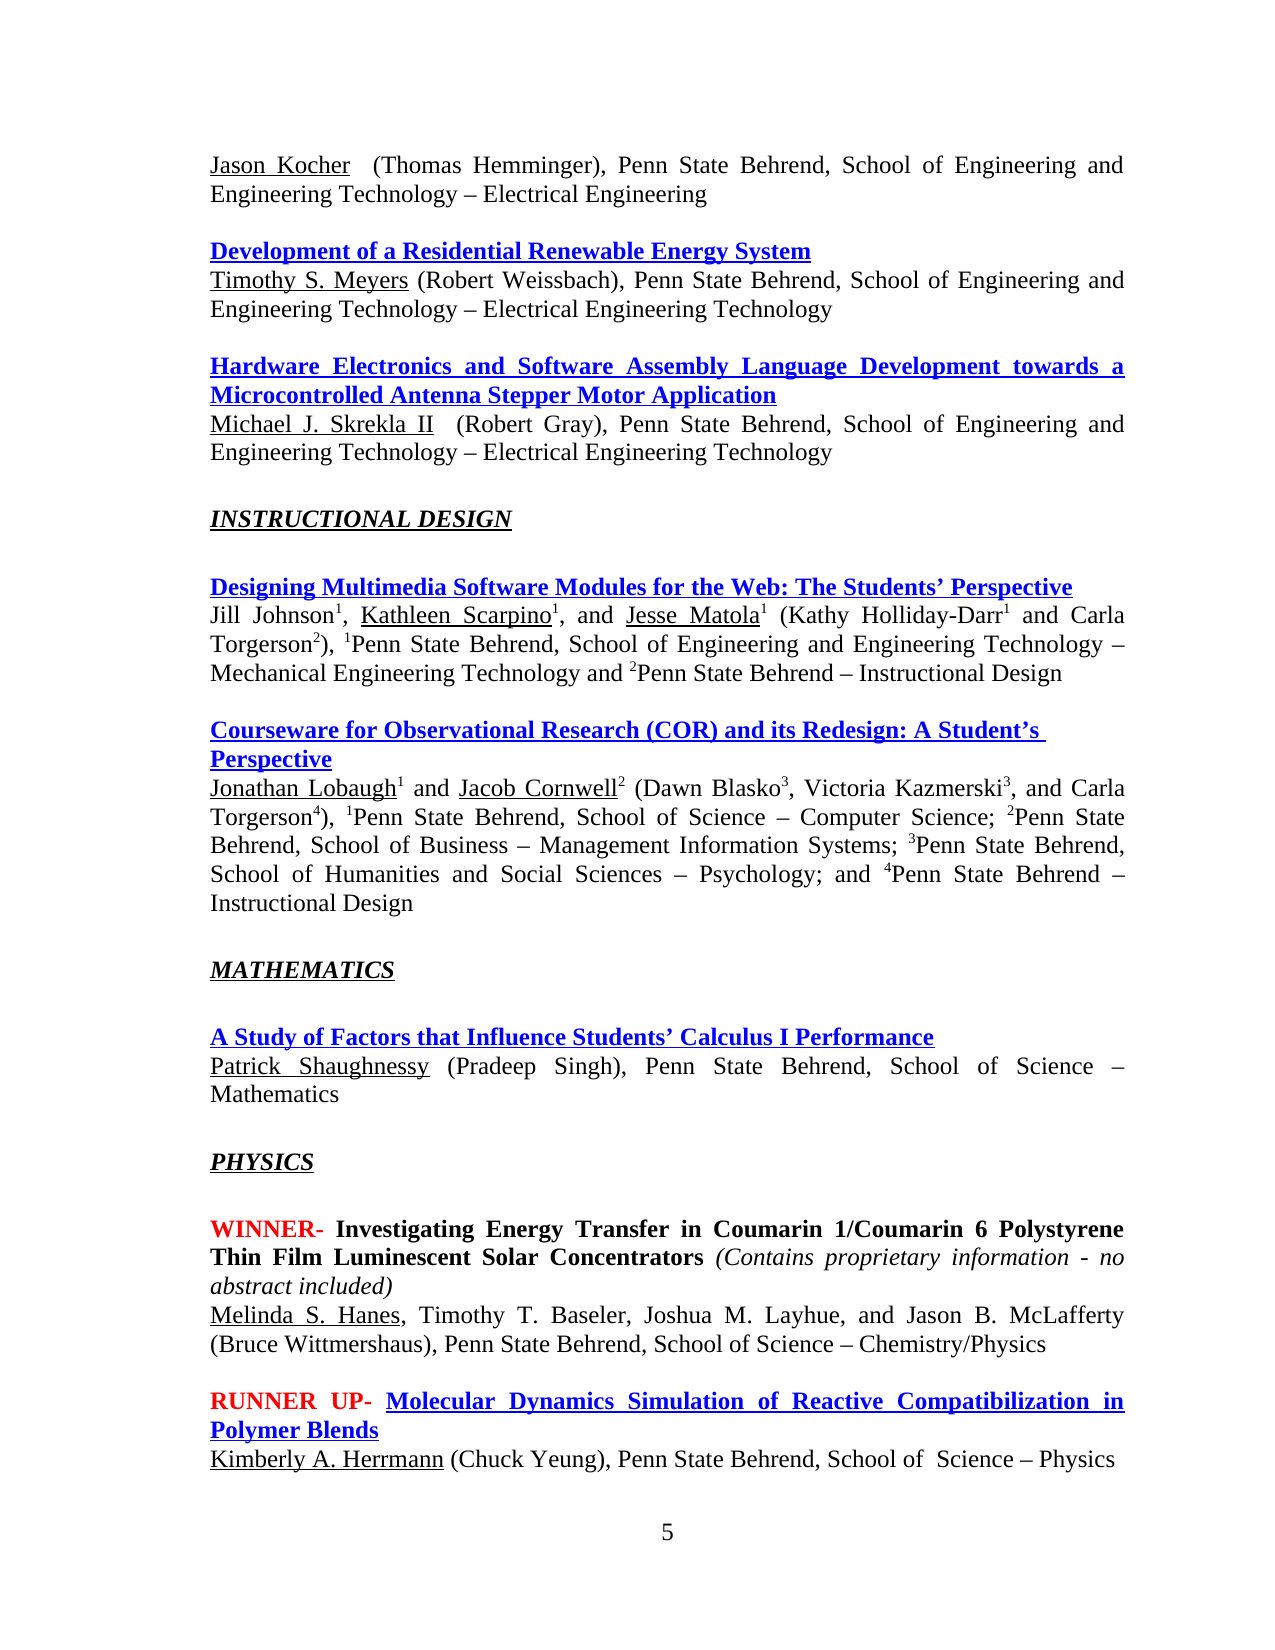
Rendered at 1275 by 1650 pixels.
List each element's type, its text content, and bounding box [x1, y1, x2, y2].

text Michael J. Skrekla II (Robert Gray), Behrend, and Engineering Technology – Electrical Engineering Technology [210, 409, 1125, 466]
text Patrick Shaughnessy (Pradeep Singh), Behrend, – Mathematics [210, 1051, 1125, 1108]
text Jill Johnson1, Kathleen Scarpino1, and Jesse Matola1 (Kathy Holliday-Darr1 and Carla Torgerson2), Behrend, and Engineering Technology – Mechanical Engineering Technology and 2Penn State Behrend – Instructional Design [210, 600, 1125, 687]
subtitle MATHEMATICS [210, 955, 1125, 984]
text Development of a Residential Renewable Energy System [210, 236, 1125, 265]
text A Study of Factors that Influence Students’ Calculus I Performance [210, 1022, 1125, 1051]
text RUNNER UP- Molecular Dynamics Simulation of Reactive Compatibilization in Polymer Blends [210, 1386, 1125, 1444]
text Hardware Electronics and Software Assembly Language Development towards a Microcontrolled Antenna Stepper Motor Application [210, 351, 1125, 376]
text Courseware for Observational Research (COR) and its Redesign: A Student’s Perspective [210, 715, 1125, 773]
text Jonathan Lobaugh1 and Jacob Cornwell2 (Dawn Blasko3, Victoria Kazmerski3, and Carla Torgerson4), 1Penn State Behrend, School of Science – Computer Science; 2Penn State Behrend, School of Business – Management Information Systems; 3Penn State Behrend, School of Humanities and Social Sciences – Psychology; and 4Penn State Behrend – Instructional Design [210, 773, 1125, 917]
text Kimberly A. Herrmann (Chuck Yeung), Behrend, of Science – Physics [210, 1444, 1125, 1472]
text Designing Multimedia Software Modules for the Web: The Students’ Perspective [210, 572, 1125, 600]
text Jason Kocher (Thomas Hemminger), Behrend, and Engineering Technology – Electrical Engineering [210, 150, 1125, 207]
text Timothy S. Meyers (Robert Weissbach), Behrend, School of Engineering and Engineering Technology – Electrical Engineering Technology [210, 265, 1125, 322]
text Melinda S. Hanes, Timothy T. Baseler, Joshua M. Layhue, and Jason B. McLafferty (Bruce Wittmershaus), Penn State Behrend, School of Science – Chemistry/Physics [210, 1300, 1125, 1357]
subtitle PHYSICS [210, 1147, 1125, 1175]
subtitle INSTRUCTIONAL DESIGN [210, 504, 1125, 533]
text Hardware Electronics and Software Assembly Language Development towards a Microcontrolled Antenna Stepper Motor Application [210, 378, 1125, 409]
text WINNER- Investigating Energy Transfer in Coumarin 1/Coumarin 6 Polystyrene Thin Film Luminescent Solar Concentrators (Contains proprietary information - no abstract included) [210, 1214, 1125, 1300]
